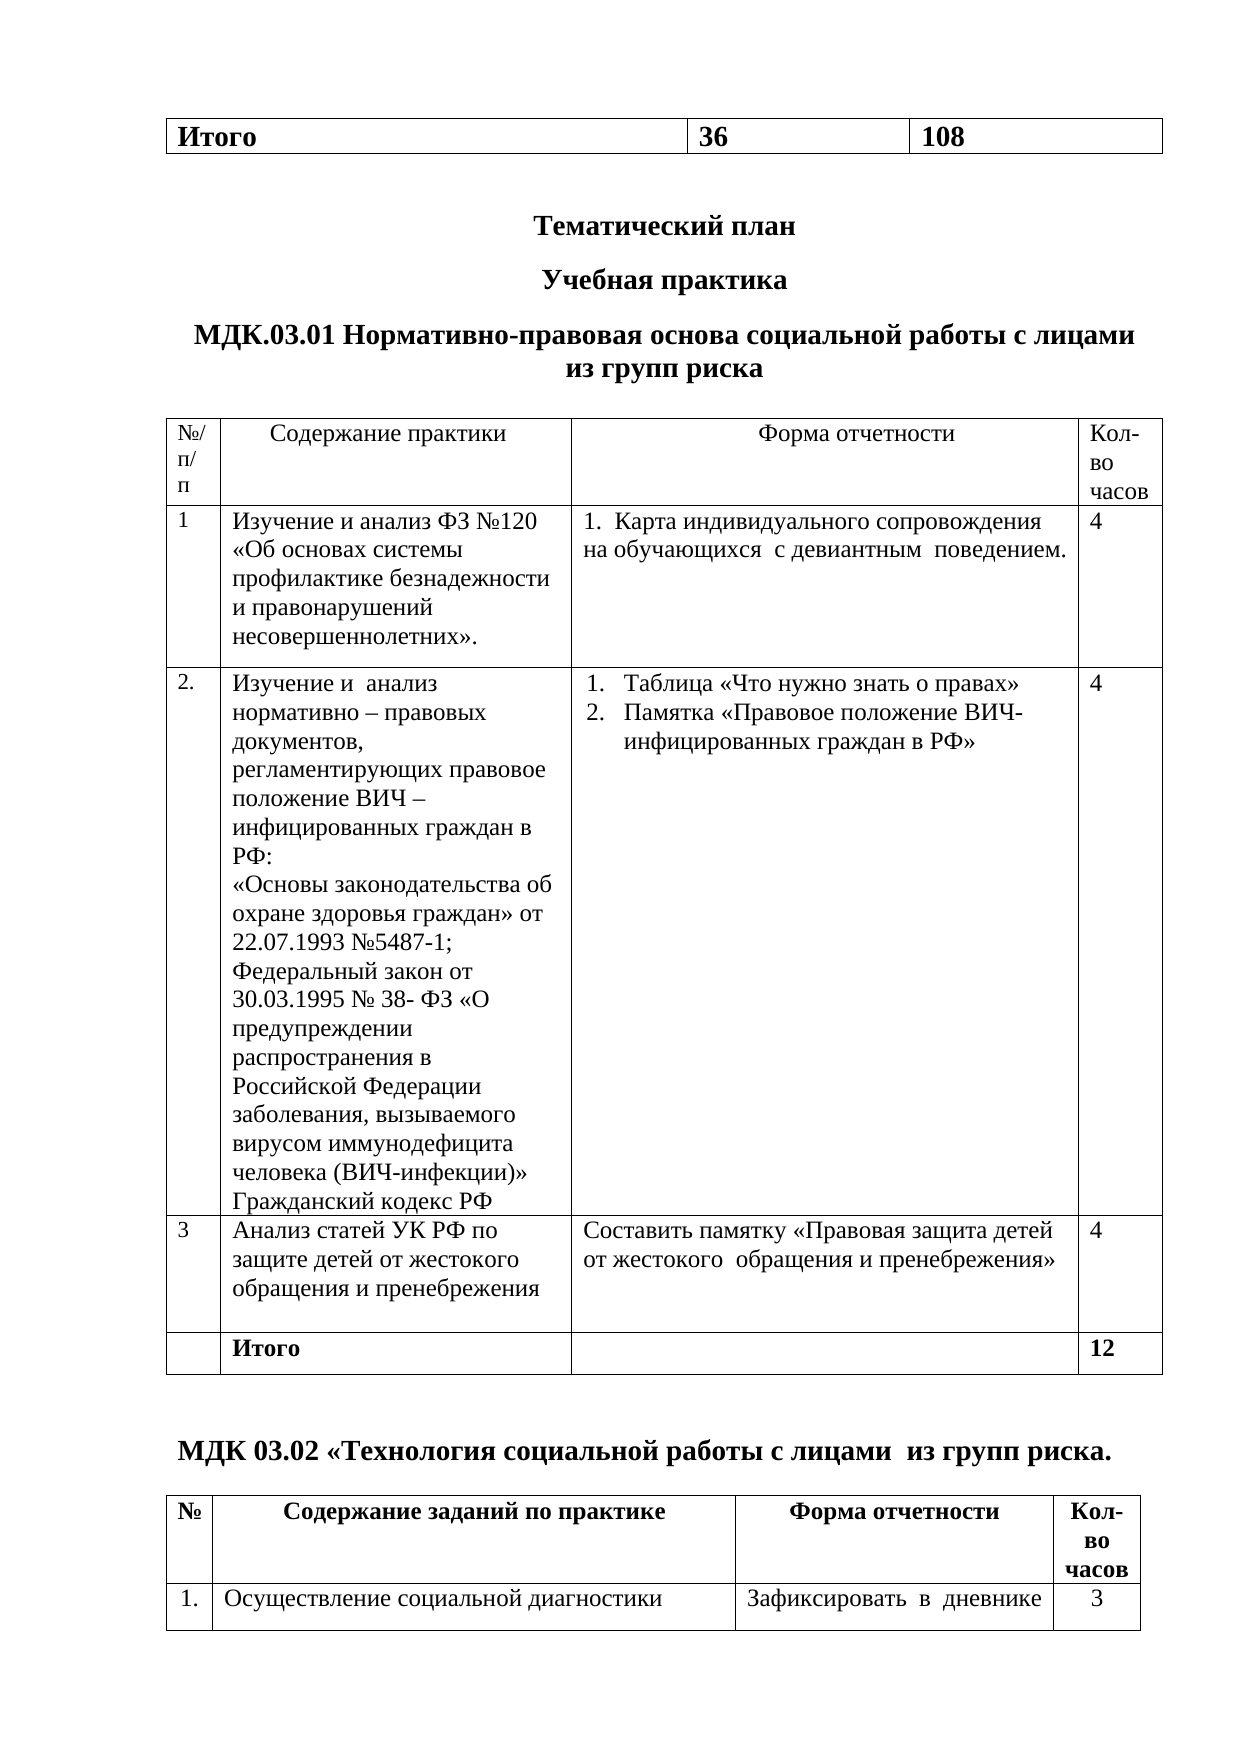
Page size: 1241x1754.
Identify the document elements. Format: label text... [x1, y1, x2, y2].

table_cell 3 [167, 1216, 220, 1332]
table_cell 4 [1079, 1216, 1162, 1332]
text Учебная практика [177, 262, 1152, 296]
table_header Форма отчетности [736, 1496, 1053, 1582]
table_cell 1. [167, 1584, 212, 1630]
text из групп риска [177, 350, 1152, 384]
table_header Содержание заданий по практике [213, 1496, 735, 1582]
table_cell Итого [167, 119, 687, 153]
table_cell 12 [1079, 1333, 1162, 1374]
table_cell Таблица «Что нужно знать о правах» Памятка «Правовое положение ВИЧ-инфицированных граждан в РФ» [572, 668, 1078, 1214]
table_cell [736, 1584, 1053, 1630]
table_header №/ п/ п [167, 419, 220, 505]
text МДК.03.01 Нормативно-правовая основа социальной работы с лицами [177, 317, 1152, 350]
table_header Кол- во часов [1079, 419, 1162, 505]
table_cell 108 [910, 119, 1162, 153]
table_cell 1 [167, 506, 220, 667]
text МДК 03.02 «Технология социальной работы с лицами из групп риска. [177, 1433, 1152, 1466]
table_cell [167, 1333, 220, 1374]
table_cell 4 [1079, 506, 1162, 667]
table_header Кол-во часов [1054, 1496, 1140, 1582]
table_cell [213, 1584, 735, 1630]
table_cell [572, 1333, 1078, 1374]
table_header Содержание практики [221, 419, 571, 505]
table_header Форма отчетности [572, 419, 1078, 505]
table_cell Изучение и анализ нормативно – правовых документов, регламентирующих правовое положение ВИЧ – инфицированных граждан в РФ: «Основы законодательства об охране здоровья граждан» от 22.07.1993 №5487-1; Федеральный закон от 30.03.1995 № 38- ФЗ «О предупреждении распространения в Российской Федерации заболевания, вызываемого вирусом иммунодефицита человека (ВИЧ-инфекции)» Гражданский кодекс РФ [221, 668, 571, 1214]
table_cell 36 [688, 119, 909, 153]
table_header № [167, 1496, 212, 1582]
table_cell Итого [221, 1333, 571, 1374]
table_cell Составить памятку «Правовая защита детей от жестокого обращения и пренебрежения» [572, 1216, 1078, 1332]
table_cell Анализ статей УК РФ по защите детей от жестокого обращения и пренебрежения [221, 1216, 571, 1332]
table_cell 4 [1079, 668, 1162, 1214]
table_cell 1. Карта индивидуального сопровождения на обучающихся с девиантным поведением. [572, 506, 1078, 667]
text Тематический план [177, 208, 1152, 242]
table_cell Изучение и анализ ФЗ №120 «Об основах системы профилактике безнадежности и правонарушений несовершеннолетних». [221, 506, 571, 667]
table_cell 2. [167, 668, 220, 1214]
table_cell 3 [1054, 1584, 1140, 1630]
